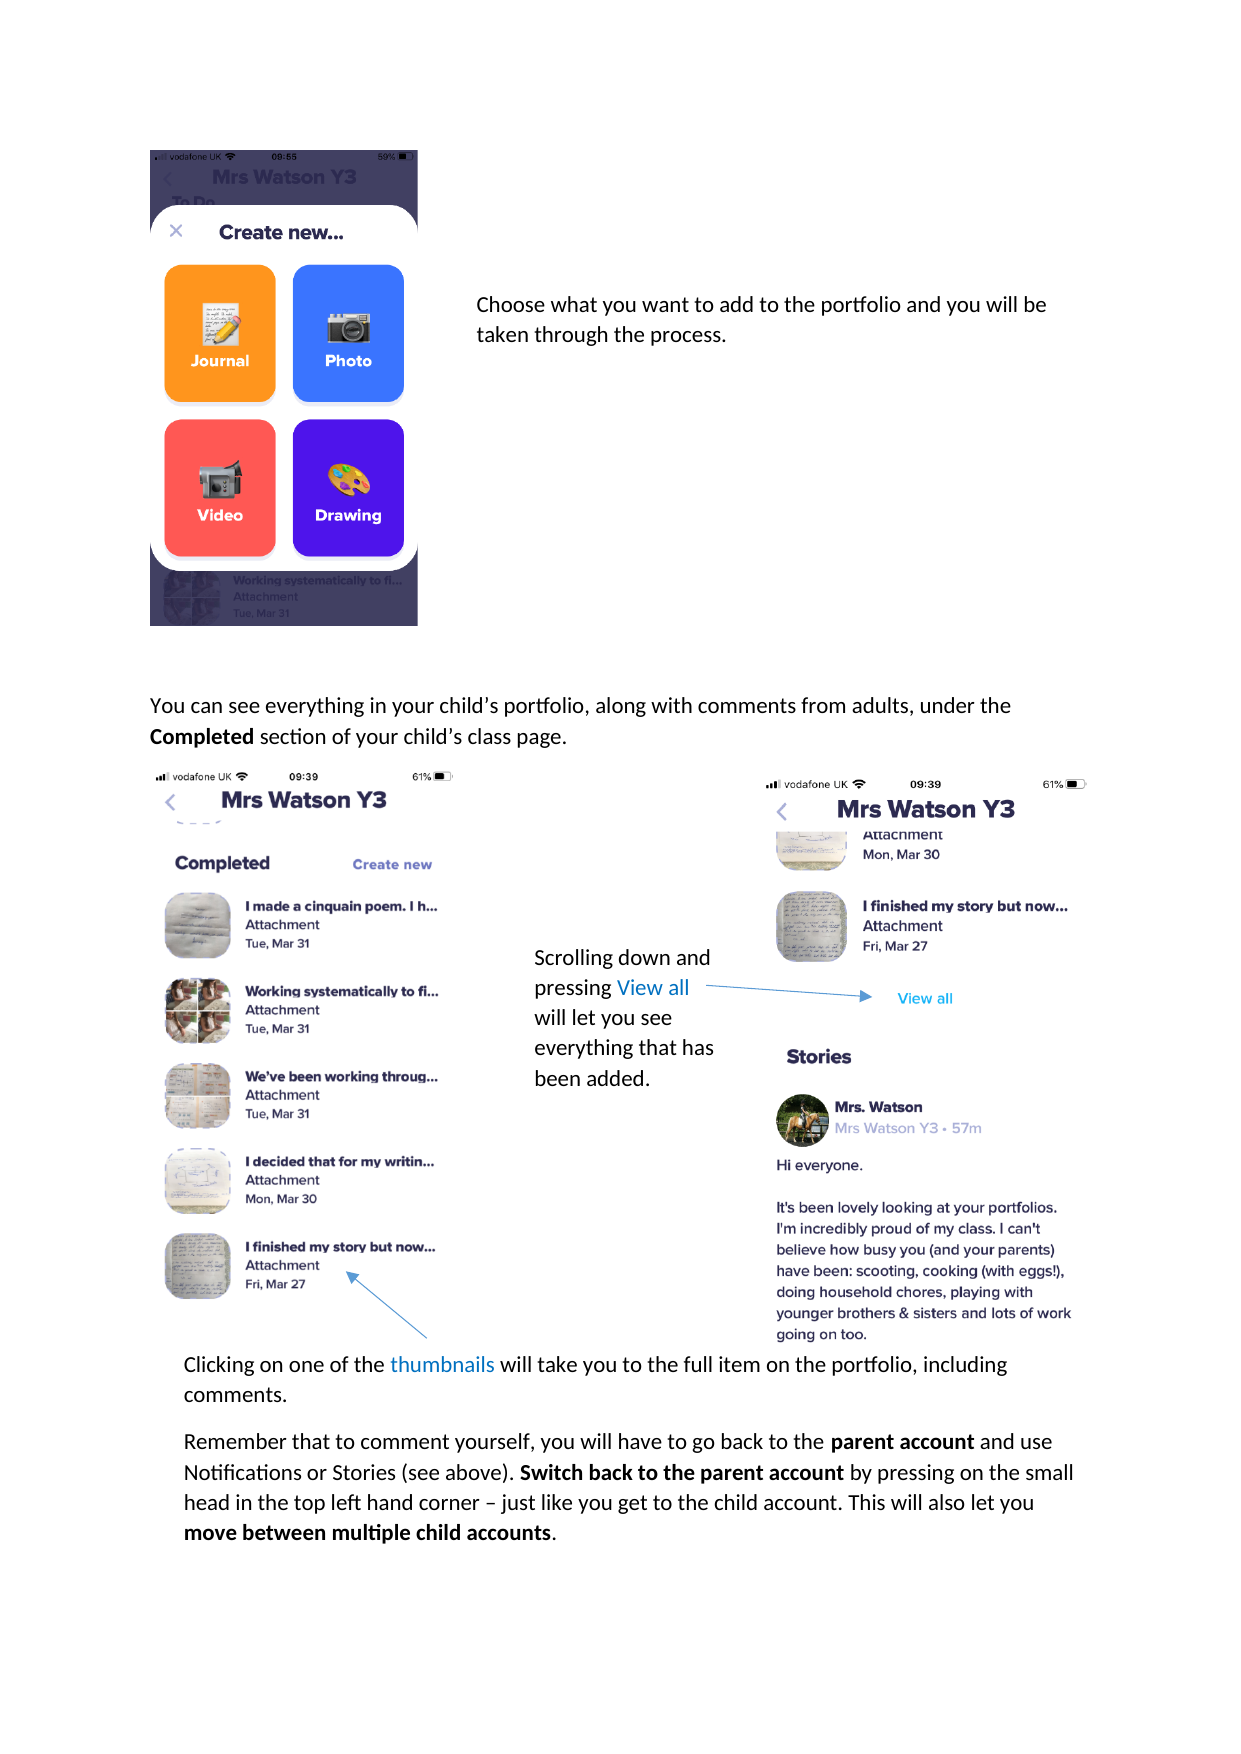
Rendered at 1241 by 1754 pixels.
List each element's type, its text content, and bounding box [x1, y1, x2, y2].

text You can see everything in your child’s portfolio, along with comments from adults, under the Completed section of your child’s class page. [150, 692, 1090, 750]
picture [760, 775, 1091, 1342]
picture [150, 150, 418, 626]
picture [150, 768, 457, 1314]
